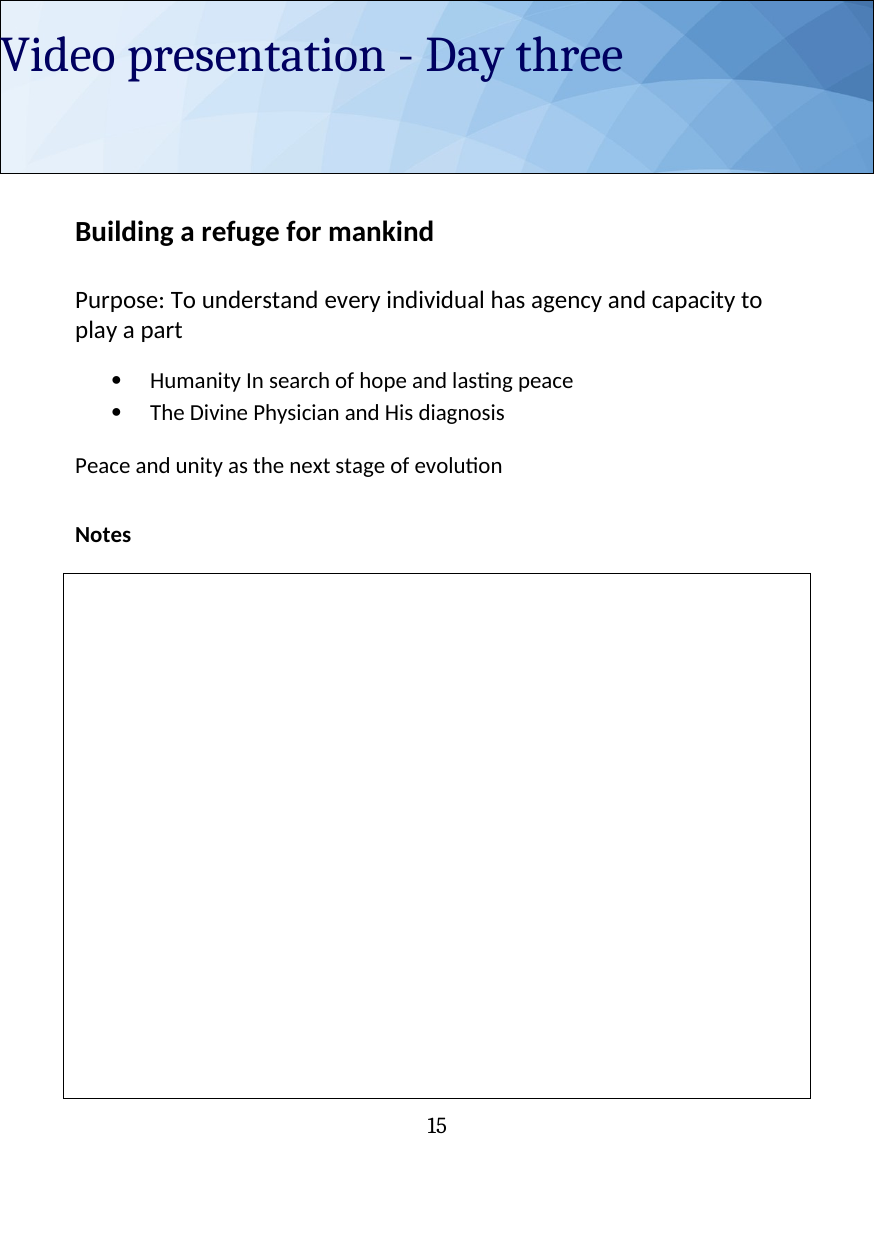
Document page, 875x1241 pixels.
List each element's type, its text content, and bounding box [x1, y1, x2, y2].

text Notes [75, 520, 799, 548]
table_header [64, 574, 810, 1098]
text Purpose: To understand every individual has agency and capacity to play a part [75, 284, 799, 345]
list The Divine Physician and His diagnosis [112, 398, 799, 426]
list Humanity In search of hope and lasting peace [112, 366, 799, 394]
text Building a refuge for mankind [75, 213, 799, 248]
picture [1, 1, 873, 173]
text Peace and unity as the next stage of evolution [75, 451, 799, 479]
